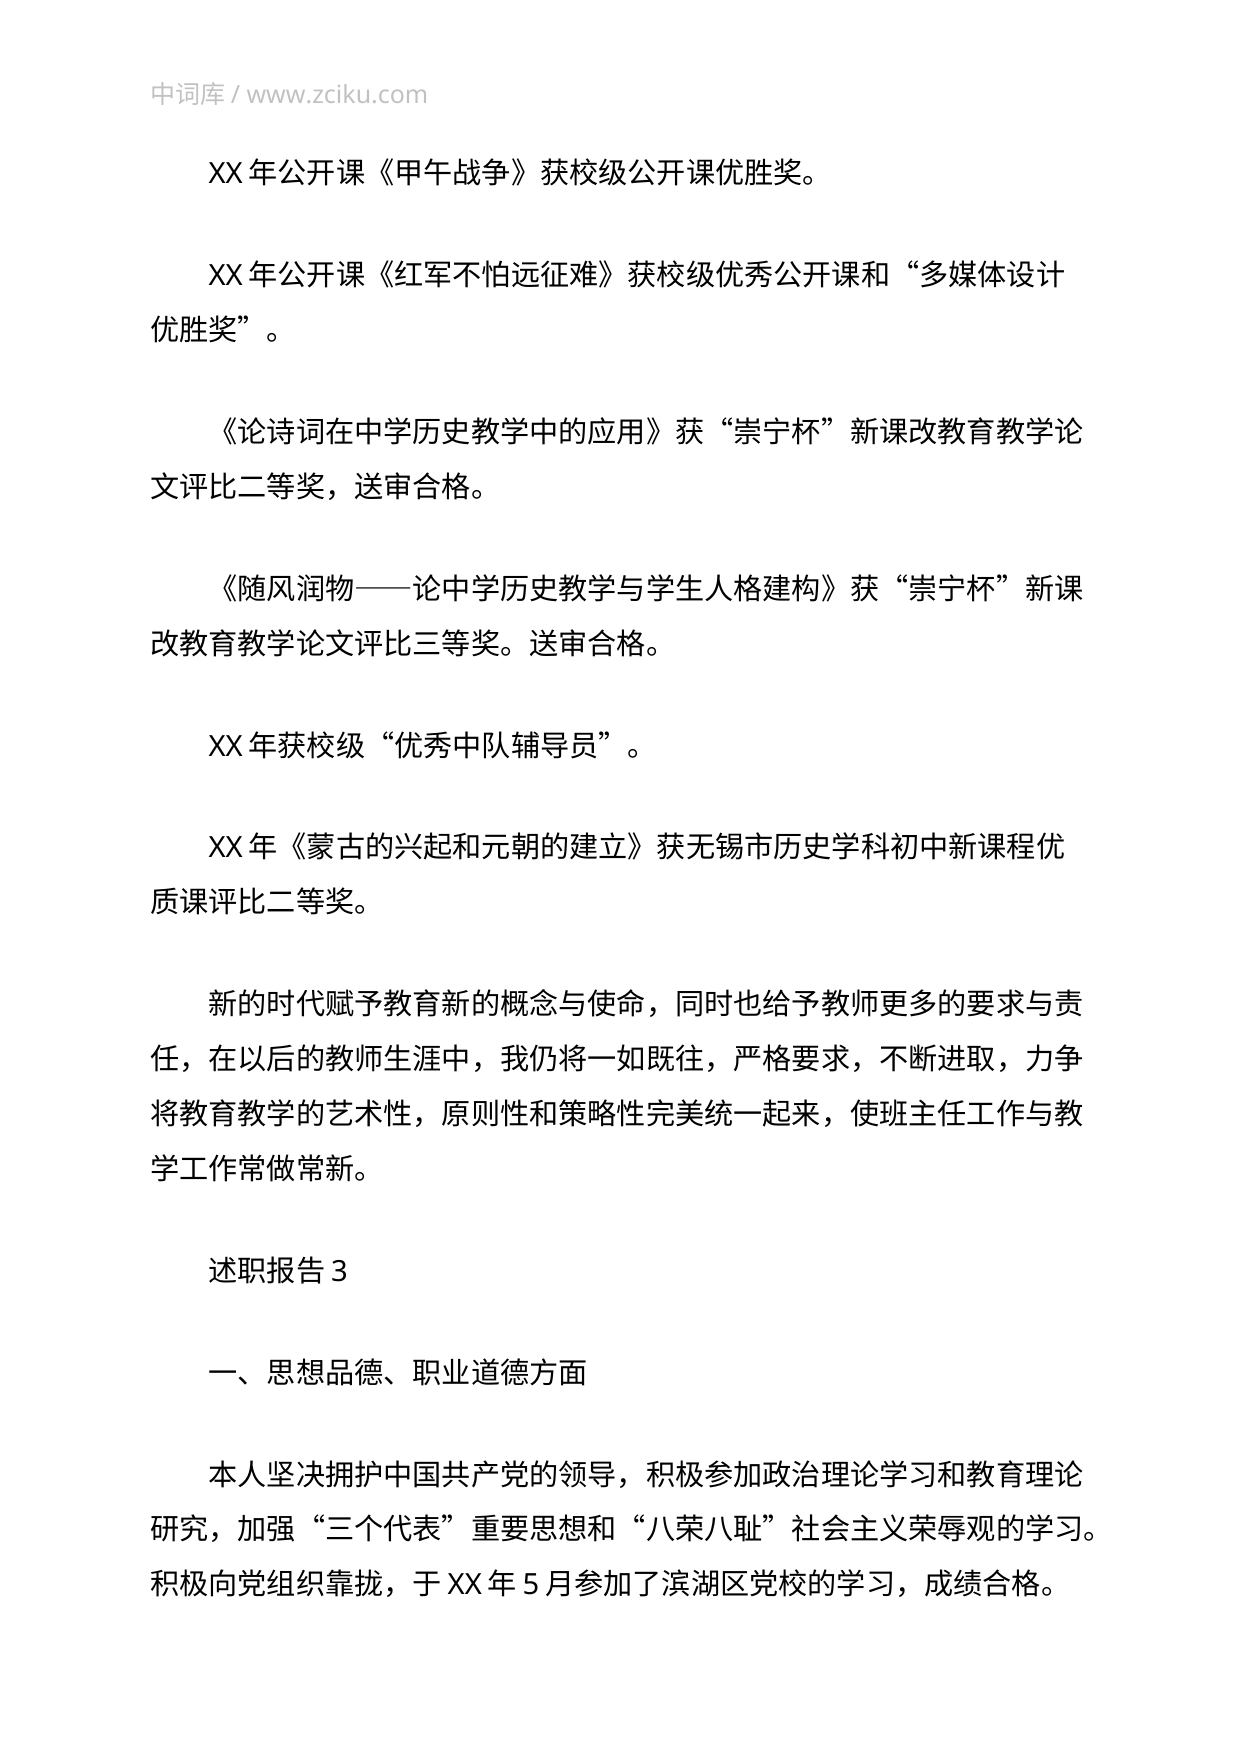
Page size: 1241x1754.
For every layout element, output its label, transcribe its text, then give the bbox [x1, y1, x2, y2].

text 《随风润物——论中学历史教学与学生人格建构》获“崇宁杯”新课改教育教学论文评比三等奖。送审合格。 [150, 565, 1090, 663]
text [150, 1451, 1090, 1603]
text XX年公开课《红军不怕远征难》获校级优秀公开课和“多媒体设计优胜奖”。 [150, 252, 1090, 349]
text XX年《蒙古的兴起和元朝的建立》获无锡市历史学科初中新课程优质课评比二等奖。 [150, 824, 1090, 921]
text 《论诗词在中学历史教学中的应用》获“崇宁杯”新课改教育教学论文评比二等奖，送审合格。 [150, 409, 1090, 506]
text XX年获校级“优秀中队辅导员”。 [150, 722, 1090, 764]
text 述职报告3 [150, 1247, 1090, 1290]
text 新的时代赋予教育新的概念与使命，同时也给予教师更多的要求与责任，在以后的教师生涯中，我仍将一如既往，严格要求，不断进取，力争将教育教学的艺术性，原则性和策略性完美统一起来，使班主任工作与教学工作常做常新。 [150, 981, 1090, 1188]
text XX年公开课《甲午战争》获校级公开课优胜奖。 [150, 150, 1090, 192]
text 一、思想品德、职业道德方面 [150, 1349, 1090, 1392]
